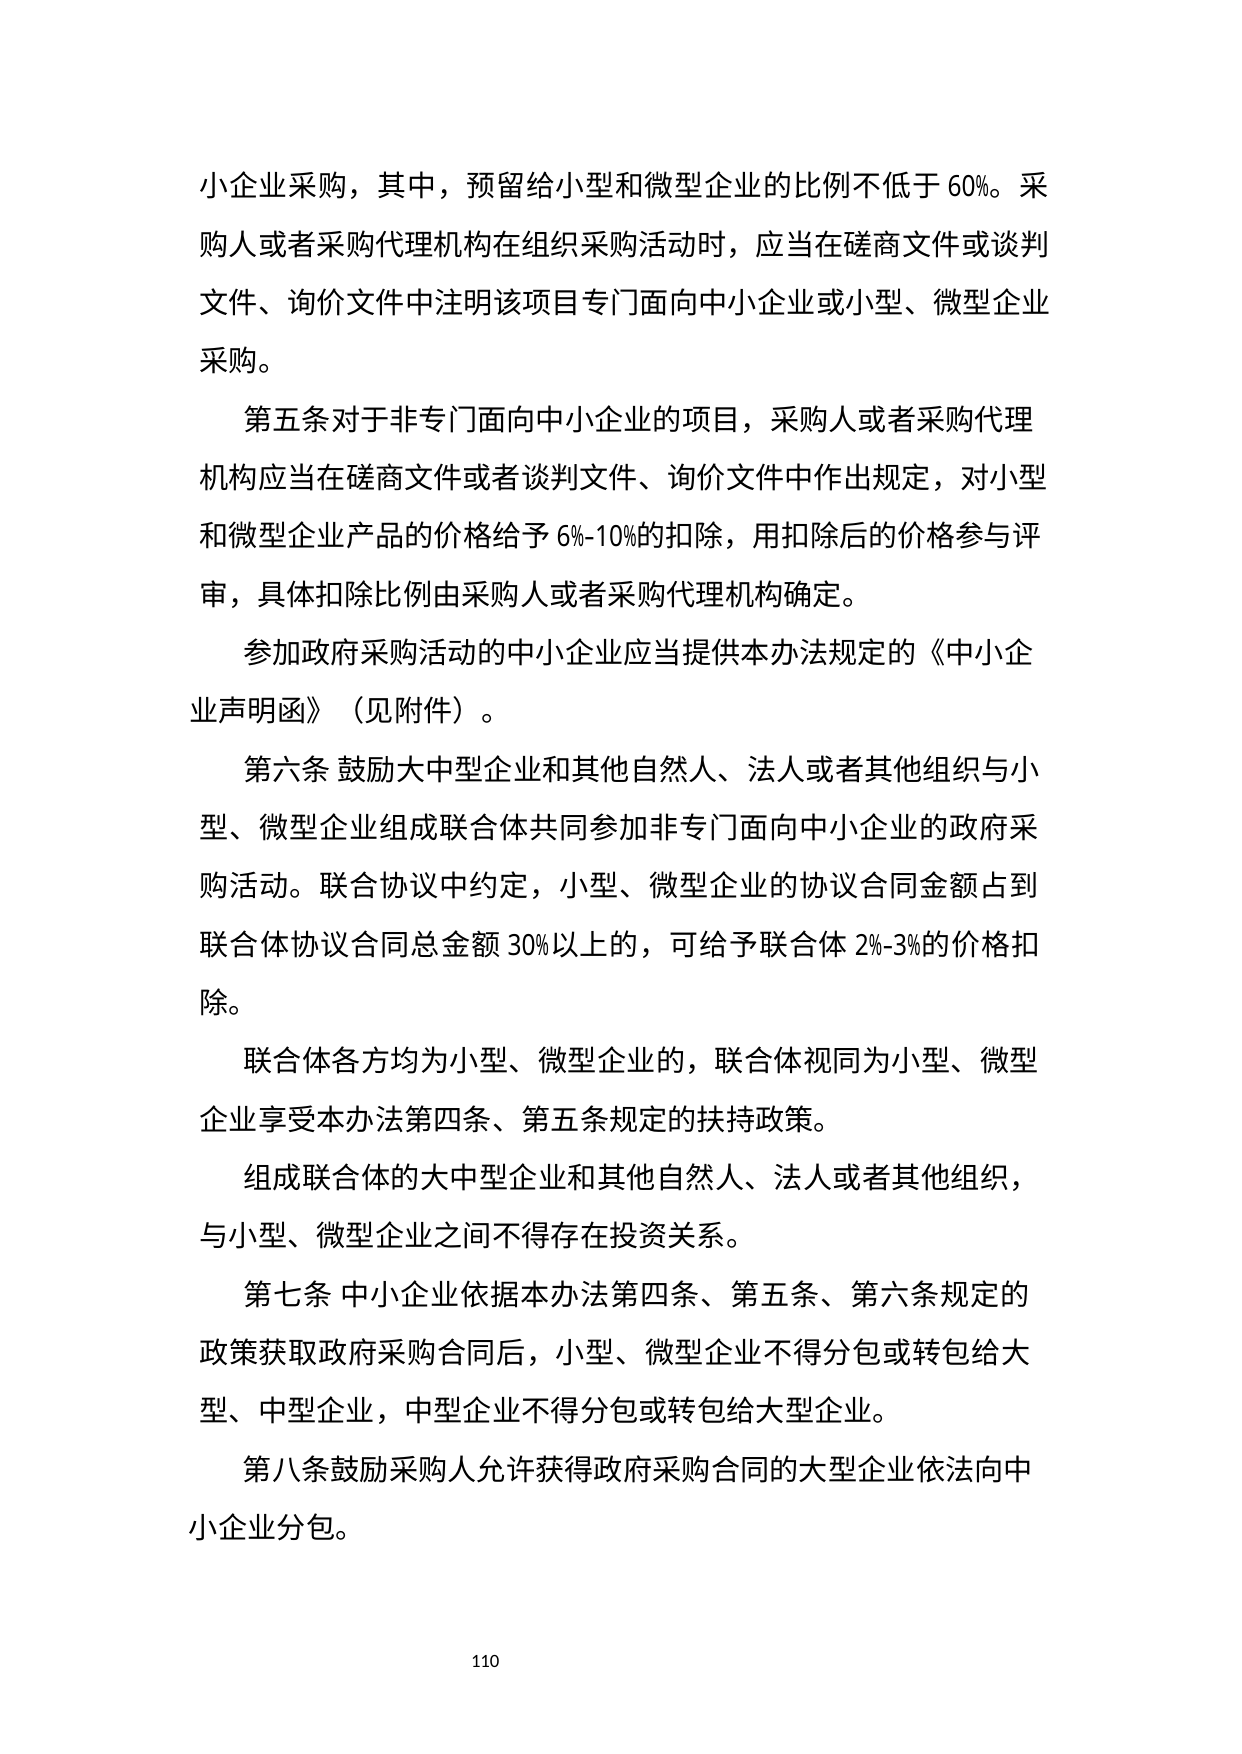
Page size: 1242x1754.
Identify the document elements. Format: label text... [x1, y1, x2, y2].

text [199, 150, 1051, 383]
text 组成联合体的大中型企业和其他自然人、法人或者其他组织，与小型、微型企业之间不得存在投资关系。 [199, 1142, 1040, 1258]
text 第七条 中小企业依据本办法第四条、第五条、第六条规定的政策获取政府采购合同后，小型、微型企业不得分包或转包给大型、中型企业，中型企业不得分包或转包给大型企业。 [199, 1258, 1032, 1433]
text 第六条 鼓励大中型企业和其他自然人、法人或者其他组织与小型、微型企业组成联合体共同参加非专门面向中小企业的政府采购活动。联合协议中约定，小型、微型企业的协议合同金额占到联合体协议合同总金额30%以上的，可给予联合体2%-3%的价格扣除。 [199, 733, 1040, 1025]
text 第八条鼓励采购人允许获得政府采购合同的大型企业依法向中小企业分包。 [189, 1433, 1056, 1550]
text 参加政府采购活动的中小企业应当提供本办法规定的《中小企业声明函》（见附件）。 [189, 617, 1056, 733]
text 联合体各方均为小型、微型企业的，联合体视同为小型、微型企业享受本办法第四条、第五条规定的扶持政策。 [199, 1025, 1040, 1142]
text 第五条对于非专门面向中小企业的项目，采购人或者采购代理机构应当在磋商文件或者谈判文件、询价文件中作出规定，对小型和微型企业产品的价格给予6%-10%的扣除，用扣除后的价格参与评审，具体扣除比例由采购人或者采购代理机构确定。 [199, 383, 1051, 617]
